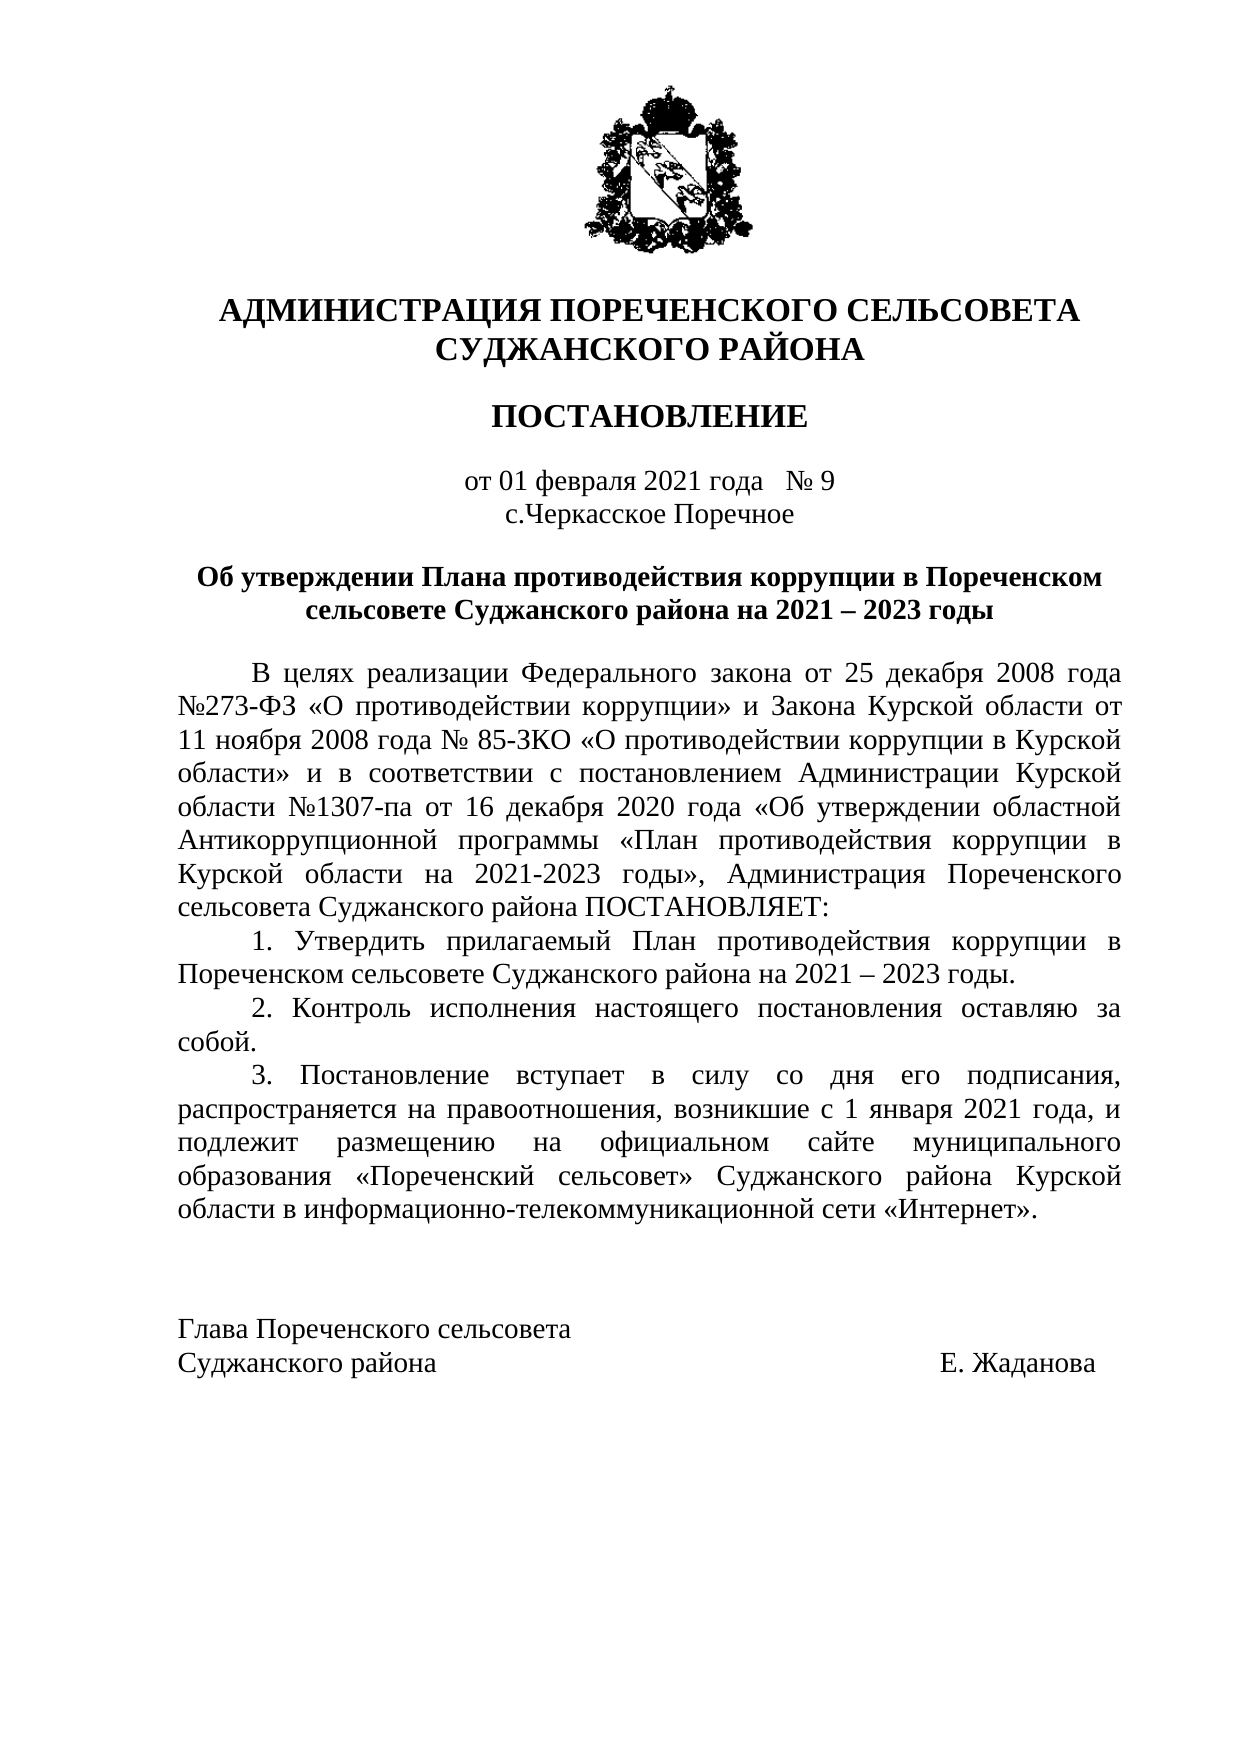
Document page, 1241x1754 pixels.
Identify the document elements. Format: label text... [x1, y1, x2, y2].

text Об утверждении Плана противодействия коррупции в Пореченском сельсовете Суджанского района на 2021 – 2023 годы [177, 559, 1122, 626]
text В целях реализации Федерального закона от 25 декабря 2008 года №273-ФЗ «О противодействии коррупции» и Закона Курской области от 11 ноября 2008 года № 85-ЗКО «О противодействии коррупции в Курской области» и в соответствии с постановлением Администрации Курской области №1307-па от 16 декабря 2020 года «Об утверждении областной Антикоррупционной программы «План противодействия коррупции в Курской области на 2021-2023 годы», Администрация Пореченского сельсовета Суджанского района ПОСТАНОВЛЯЕТ: [177, 655, 1122, 923]
text 3. Постановление вступает в силу со дня его подписания, распространяется на правоотношения, возникшие с 1 января 2021 года, и подлежит размещению на официальном сайте муниципального образования «Пореченский сельсовет» Суджанского района Курской области в информационно-телекоммуникационной сети «Интернет». [177, 1057, 1122, 1225]
text 1. Утвердить прилагаемый План противодействия коррупции в Пореченском сельсовете Суджанского района на 2021 – 2023 годы. [177, 923, 1122, 990]
text 2. Контроль исполнения настоящего постановления оставляю за собой. [177, 990, 1122, 1057]
text ПОСТАНОВЛЕНИЕ [177, 396, 1122, 434]
text с.Черкасское Поречное [177, 497, 1122, 530]
title Глава Пореченского сельсовета [177, 1311, 1122, 1345]
title Суджанского района Е. Жаданова [177, 1345, 1122, 1378]
text от 01 февраля 2021 года № 9 [177, 463, 1122, 497]
picture [528, 53, 819, 261]
text СУДЖАНСКОГО РАЙОНА [177, 329, 1122, 367]
text АДМИНИСТРАЦИЯ ПОРЕЧЕНСКОГО СЕЛЬСОВЕТА [177, 291, 1122, 329]
